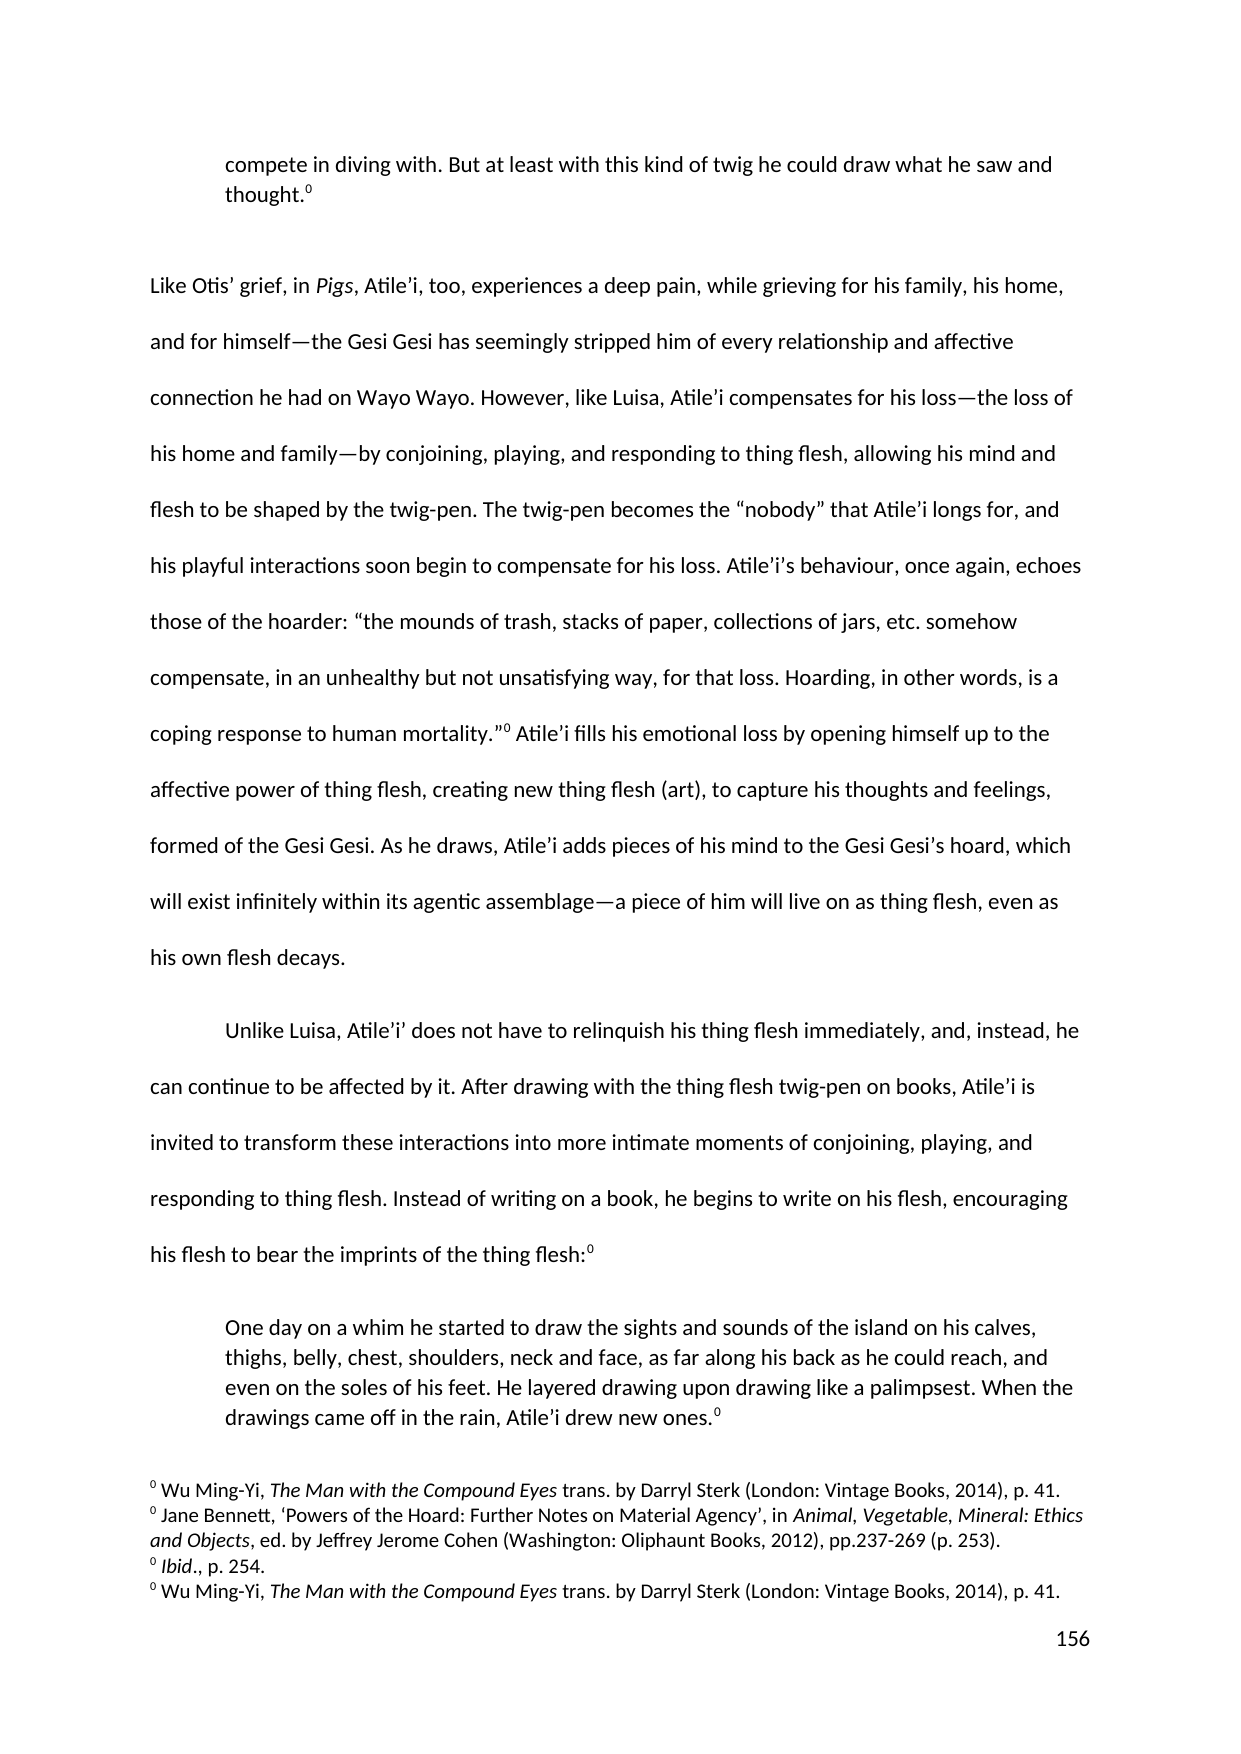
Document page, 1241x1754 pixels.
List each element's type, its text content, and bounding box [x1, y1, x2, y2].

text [225, 150, 1090, 208]
text Like Otis’ grief, in Pigs, Atile’i, too, experiences a deep pain, while grieving for his family, his home, and for himself—the Gesi Gesi has seemingly stripped him of every relationship and affective connection he had on Wayo Wayo. However, like Luisa, Atile’i compensates for his loss—the loss of his home and family—by conjoining, playing, and responding to thing flesh, allowing his mind and flesh to be shaped by the twig-pen. The twig-pen becomes the “nobody” that Atile’i longs for, and his playful interactions soon begin to compensate for his loss. Atile’i’s behaviour, once again, echoes those of the hoarder: “the mounds of trash, stacks of paper, collections of jars, etc. somehow compensate, in an unhealthy but not unsatisfying way, for that loss. Hoarding, in other words, is a coping response to human mortality.” Atile’i fills his emotional loss by opening himself up to the affective power of thing flesh, creating new thing flesh (art), to capture his thoughts and feelings, formed of the Gesi Gesi. As he draws, Atile’i adds pieces of his mind to the Gesi Gesi’s hoard, which will exist infinitely within its agentic assemblage—a piece of him will live on as thing flesh, even as his own flesh decays. [150, 271, 1090, 971]
text Unlike Luisa, Atile’i’ does not have to relinquish his thing flesh immediately, and, instead, he can continue to be affected by it. After drawing with the thing flesh twig-pen on books, Atile’i is invited to transform these interactions into more intimate moments of conjoining, playing, and responding to thing flesh. Instead of writing on a book, he begins to write on his flesh, encouraging his flesh to bear the imprints of the thing flesh: [150, 1016, 1090, 1268]
text One day on a whim he started to draw the sights and sounds of the island on his calves, thighs, belly, chest, shoulders, neck and face, as far along his back as he could reach, and even on the soles of his feet. He layered drawing upon drawing like a palimpsest. When the drawings came off in the rain, Atile’i drew new ones. [225, 1313, 1090, 1432]
